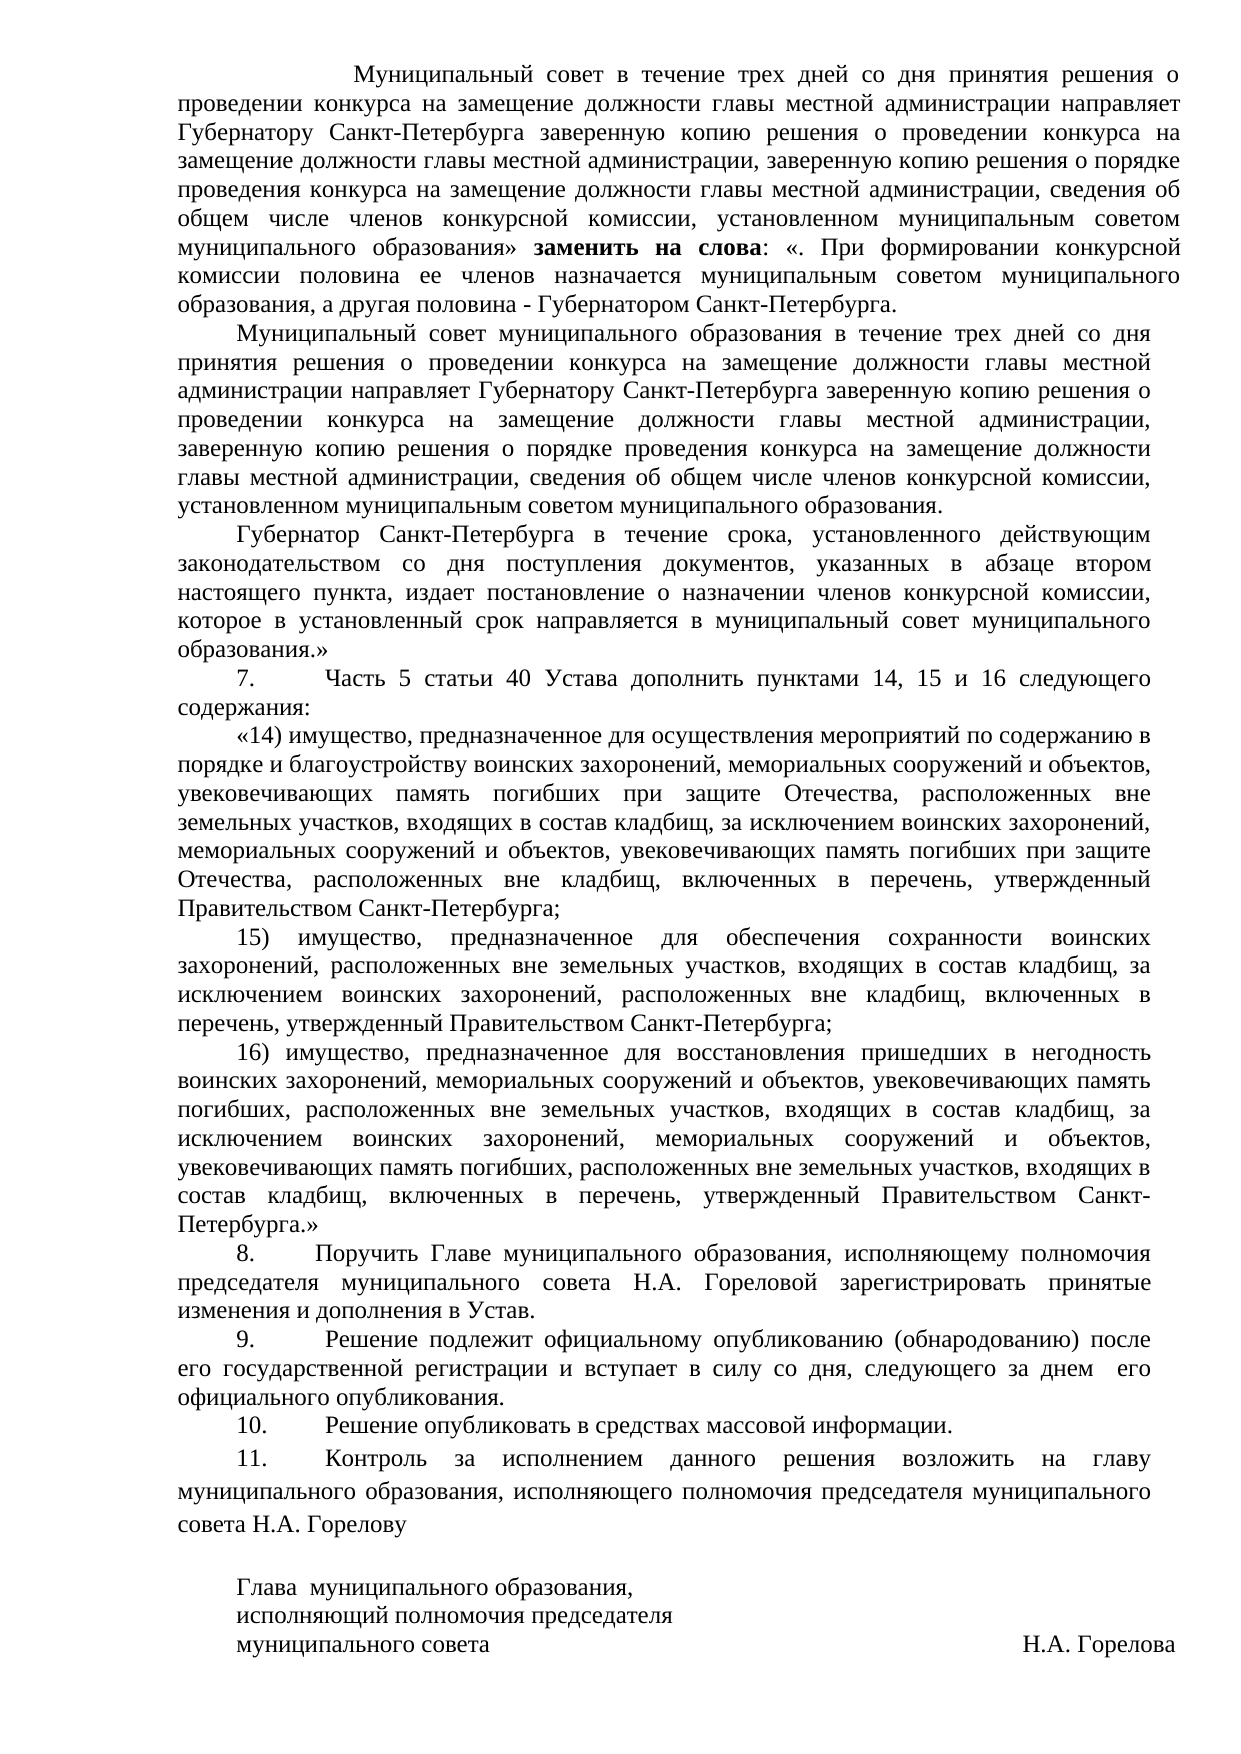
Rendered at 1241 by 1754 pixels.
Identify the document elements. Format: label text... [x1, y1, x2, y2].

text муниципального совета Н.А. Горелова [177, 1629, 1181, 1658]
list Часть 5 статьи 40 Устава дополнить пунктами 14, 15 и 16 следующего содержания: [177, 663, 1152, 720]
text Глава муниципального образования, [177, 1572, 1181, 1600]
text 8. Поручить Главе муниципального образования, исполняющему полномочия председателя муниципального совета Н.А. Гореловой зарегистрировать принятые изменения и дополнения в Устав. [177, 1238, 1152, 1324]
list Контроль за исполнением данного решения возложить на главу муниципального образования, исполняющего полномочия председателя муниципального совета Н.А. Горелову [177, 1443, 1152, 1538]
text Муниципальный совет муниципального образования в течение трех дней со дня принятия решения о проведении конкурса на замещение должности главы местной администрации направляет Губернатору Санкт-Петербурга заверенную копию решения о проведении конкурса на замещение должности главы местной администрации, заверенную копию решения о порядке проведения конкурса на замещение должности главы местной администрации, сведения об общем числе членов конкурсной комиссии, установленном муниципальным советом муниципального образования. [177, 318, 1152, 519]
list Решение опубликовать в средствах массовой информации. [177, 1410, 1152, 1439]
list Решение подлежит официальному опубликованию (обнародованию) после его государственной регистрации и вступает в силу со дня, следующего за днем его официального опубликования. [177, 1324, 1152, 1410]
text исполняющий полномочия председателя [177, 1600, 1181, 1629]
text 16) имущество, предназначенное для восстановления пришедших в негодность воинских захоронений, мемориальных сооружений и объектов, увековечивающих память погибших, расположенных вне земельных участков, входящих в состав кладбищ, за исключением воинских захоронений, мемориальных сооружений и объектов, увековечивающих память погибших, расположенных вне земельных участков, входящих в состав кладбищ, включенных в перечень, утвержденный Правительством Санкт-Петербурга.» [177, 1037, 1152, 1238]
text Губернатор Санкт-Петербурга в течение срока, установленного действующим законодательством со дня поступления документов, указанных в абзаце втором настоящего пункта, издает постановление о назначении членов конкурсной комиссии, которое в установленный срок направляется в муниципальный совет муниципального образования.» [177, 519, 1152, 663]
list «14) имущество, предназначенное для осуществления мероприятий по содержанию в порядке и благоустройству воинских захоронений, мемориальных сооружений и объектов, увековечивающих память погибших при защите Отечества, расположенных вне земельных участков, входящих в состав кладбищ, за исключением воинских захоронений, мемориальных сооружений и объектов, увековечивающих память погибших при защите Отечества, расположенных вне кладбищ, включенных в перечень, утвержденный Правительством Санкт-Петербурга; [177, 720, 1152, 922]
text 15) имущество, предназначенное для обеспечения сохранности воинских захоронений, расположенных вне земельных участков, входящих в состав кладбищ, за исключением воинских захоронений, расположенных вне кладбищ, включенных в перечень, утвержденный Правительством Санкт-Петербурга; [177, 922, 1152, 1037]
text Муниципальный совет в течение трех дней со дня принятия решения о проведении конкурса на замещение должности главы местной администрации направляет Губернатору Санкт-Петербурга заверенную копию решения о проведении конкурса на замещение должности главы местной администрации, заверенную копию решения о порядке проведения конкурса на замещение должности главы местной администрации, сведения об общем числе членов конкурсной комиссии, установленном муниципальным советом муниципального образования» заменить на слова: «. При формировании конкурсной комиссии половина ее членов назначается муниципальным советом муниципального образования, а другая половина - Губернатором Санкт-Петербурга. [177, 59, 1181, 318]
